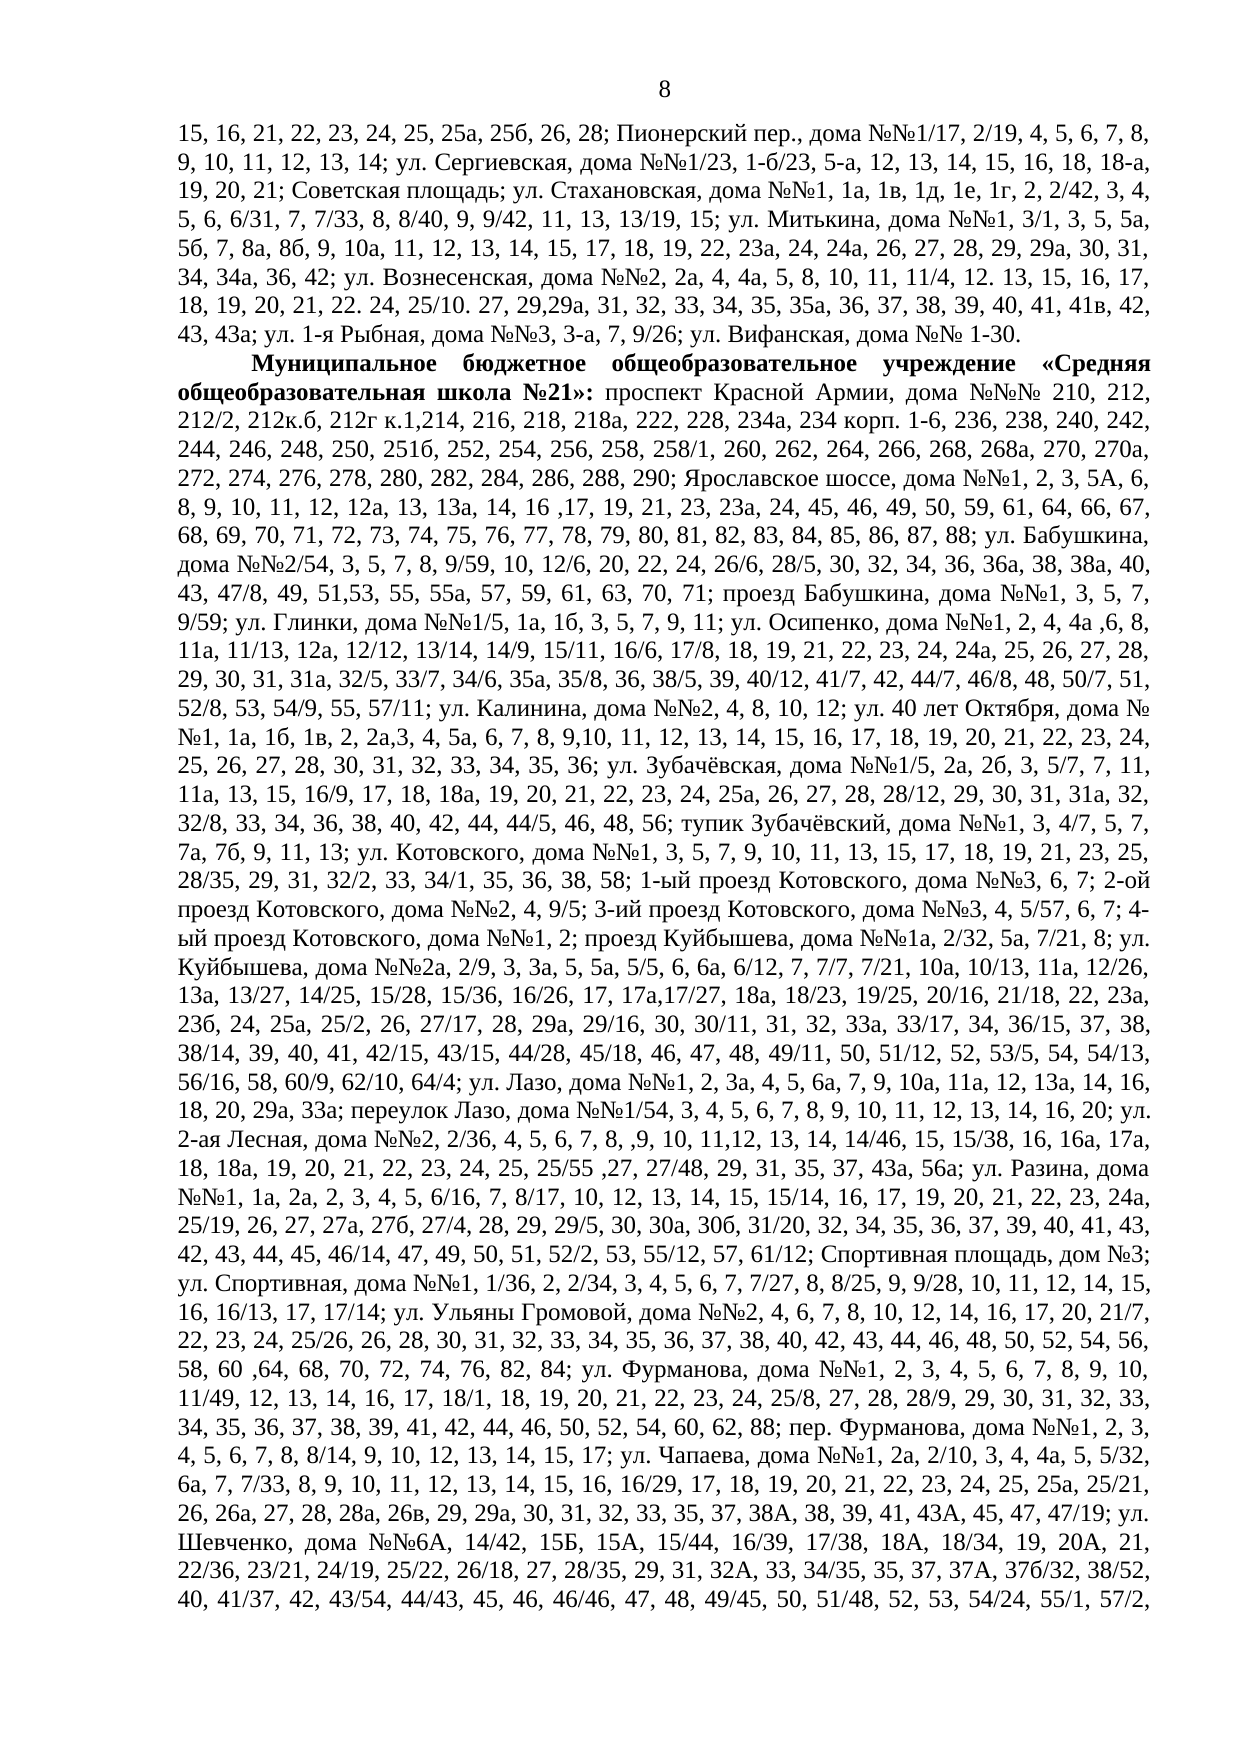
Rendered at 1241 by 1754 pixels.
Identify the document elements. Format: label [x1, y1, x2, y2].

text [177, 348, 1152, 1613]
text [177, 118, 1152, 348]
